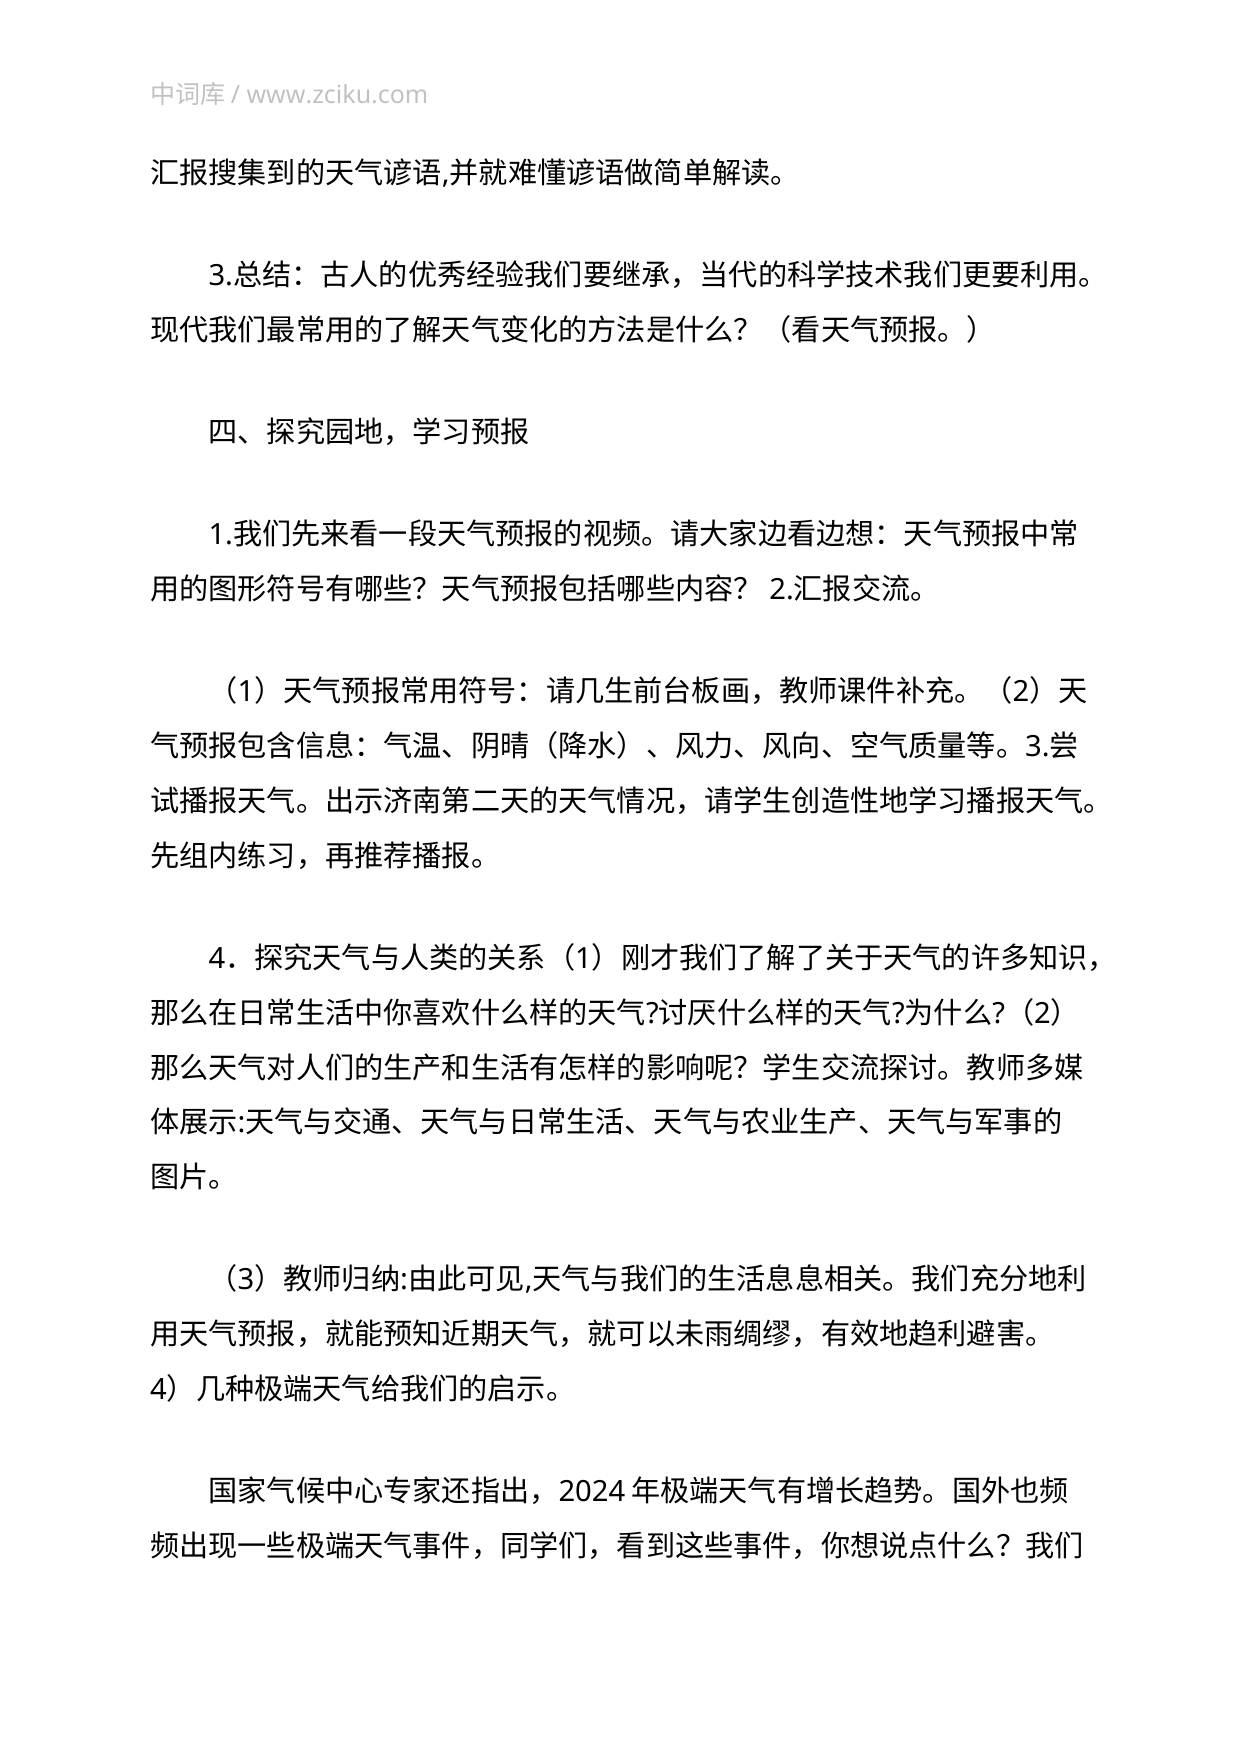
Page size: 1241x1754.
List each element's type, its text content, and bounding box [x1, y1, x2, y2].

text （3）教师归纳:由此可见,天气与我们的生活息息相关。我们充分地利用天气预报，就能预知近期天气，就可以未雨绸缪，有效地趋利避害。4）几种极端天气给我们的启示。 [150, 1256, 1090, 1408]
text （1）天气预报常用符号：请几生前台板画，教师课件补充。（2）天气预报包含信息：气温、阴晴（降水）、风力、风向、空气质量等。3.尝试播报天气。出示济南第二天的天气情况，请学生创造性地学习播报天气。先组内练习，再推荐播报。 [150, 667, 1090, 875]
text 4．探究天气与人类的关系（1）刚才我们了解了关于天气的许多知识，那么在日常生活中你喜欢什么样的天气?讨厌什么样的天气?为什么?（2）那么天气对人们的生产和生活有怎样的影响呢？学生交流探讨。教师多媒体展示:天气与交通、天气与日常生活、天气与农业生产、天气与军事的图片。 [150, 934, 1090, 1196]
text 3.总结：古人的优秀经验我们要继承，当代的科学技术我们更要利用。现代我们最常用的了解天气变化的方法是什么？（看天气预报。） [150, 252, 1090, 349]
text 1.我们先来看一段天气预报的视频。请大家边看边想：天气预报中常用的图形符号有哪些？天气预报包括哪些内容？ 2.汇报交流。 [150, 511, 1090, 608]
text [150, 150, 1090, 192]
text 四、探究园地，学习预报 [150, 409, 1090, 451]
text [150, 1468, 1090, 1565]
